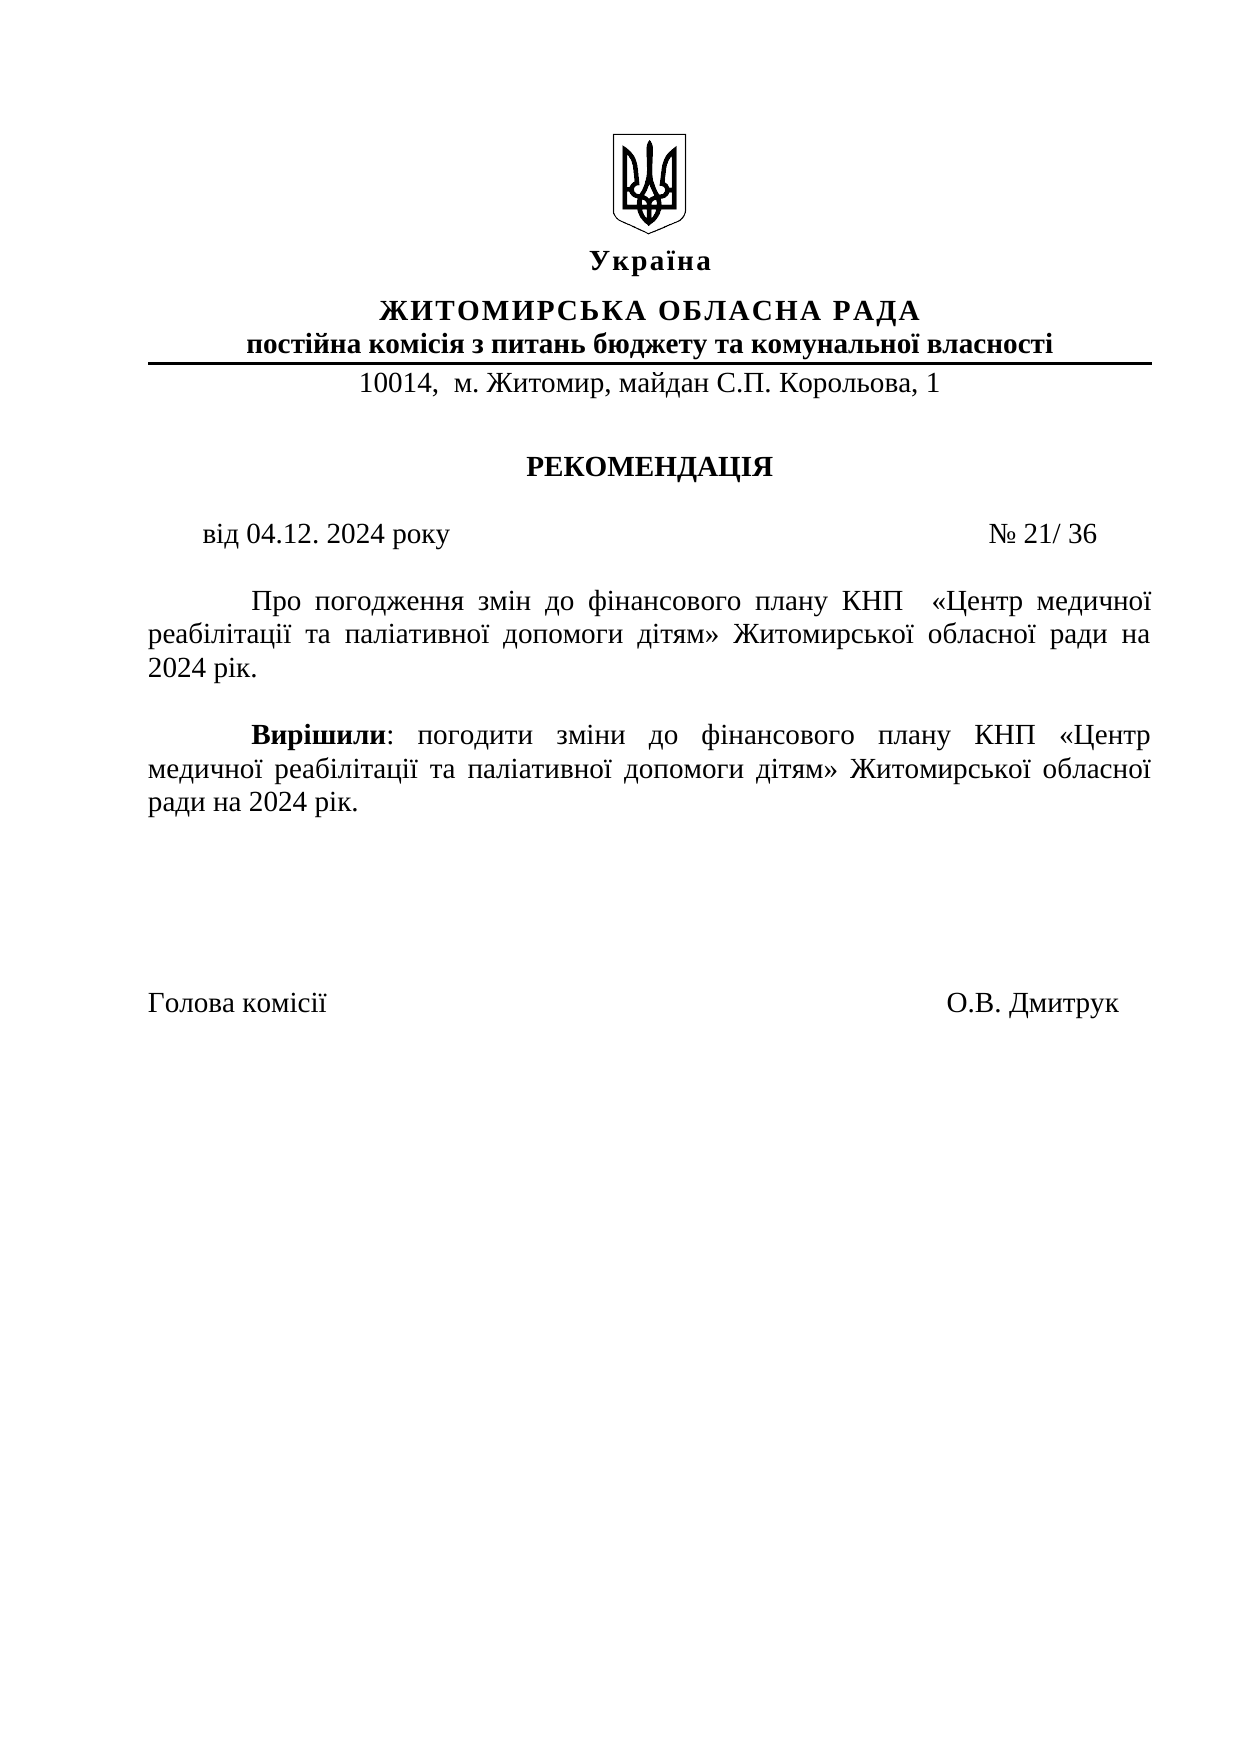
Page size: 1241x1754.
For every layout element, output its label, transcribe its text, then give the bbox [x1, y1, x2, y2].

text Україна [148, 243, 1152, 276]
text Вирішили: погодити зміни до фінансового плану КНП «Центр медичної реабілітації та паліативної допомоги дітям» Житомирської обласної ради на 2024 рік. [148, 717, 1152, 818]
text ЖИТОМИРСЬКА ОБЛАСНА РАДА [148, 293, 1152, 327]
text РЕКОМЕНДАЦІЯ [148, 449, 1152, 482]
text 10014, м. Житомир, майдан С.П. Корольова, 1 [148, 365, 1152, 399]
text Голова комісії О.В. Дмитрук [148, 986, 1152, 1019]
text постійна комісія з питань бюджету та комунальної власності [148, 327, 1152, 362]
text Про погодження змін до фінансового плану КНП «Центр медичної реабілітації та паліативної допомоги дітям» Житомирської обласної ради на 2024 рік. [148, 583, 1152, 684]
text від 04.12. 2024 року № 21/ 36 [148, 516, 1152, 549]
